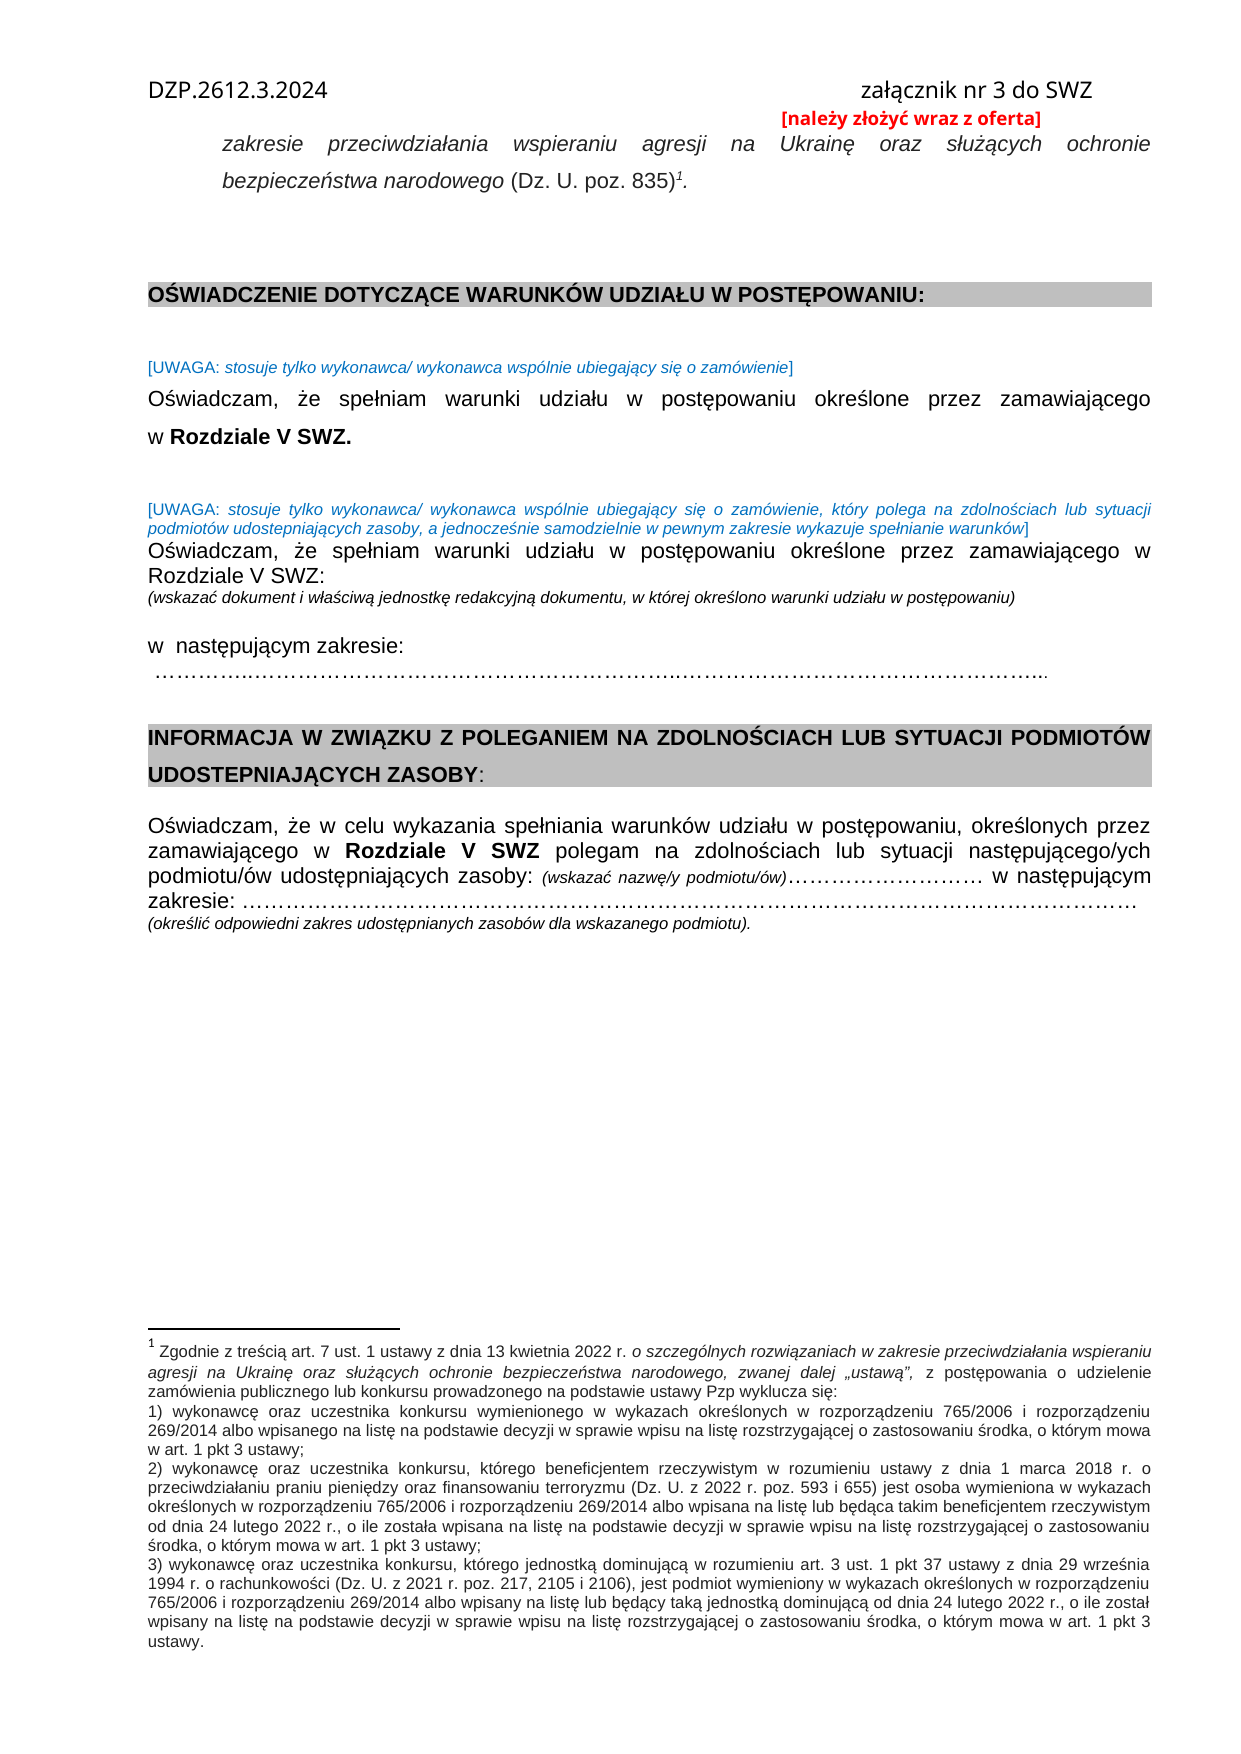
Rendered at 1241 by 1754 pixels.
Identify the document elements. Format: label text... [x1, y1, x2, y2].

text INFORMACJA W ZWIĄZKU Z POLEGANIEM NA ZDOLNOŚCIACH LUB SYTUACJI PODMIOTÓW UDOSTEPNIAJĄCYCH ZASOBY: [148, 724, 1152, 787]
text [UWAGA: stosuje tylko wykonawca/ wykonawca wspólnie ubiegający się o zamówienie, który polega na zdolnościach lub sytuacji podmiotów udostepniających zasoby, a jednocześnie samodzielnie w pewnym zakresie wykazuje spełnianie warunków] [148, 499, 1152, 538]
text Oświadczam, że spełniam warunki udziału w postępowaniu określone przez zamawiającego w Rozdziale V SWZ: [148, 538, 1152, 588]
text (określić odpowiedni zakres udostępnianych zasobów dla wskazanego podmiotu). [148, 913, 1152, 933]
text w następującym zakresie: [148, 633, 1152, 658]
text Oświadczam, że spełniam warunki udziału w postępowaniu określone przez zamawiającego w Rozdziale V SWZ. [148, 386, 1152, 449]
text …………..…………………………………………………..…………………………………………... [148, 658, 1152, 683]
text Oświadczam, że w celu wykazania spełniania warunków udziału w postępowaniu, określonych przez zamawiającego w Rozdziale V SWZ polegam na zdolnościach lub sytuacji następującego/ych podmiotu/ów udostępniających zasoby: (wskazać nazwę/y podmiotu/ów)……………………… w następującym zakresie: …………………………………………………………………………………………………………… [148, 813, 1152, 913]
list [185, 131, 1152, 193]
text (wskazać dokument i właściwą jednostkę redakcyjną dokumentu, w której określono warunki udziału w postępowaniu) [148, 588, 1152, 607]
text OŚWIADCZENIE DOTYCZĄCE WARUNKÓW UDZIAŁU W POSTĘPOWANIU: [148, 282, 1152, 307]
text [UWAGA: stosuje tylko wykonawca/ wykonawca wspólnie ubiegający się o zamówienie] [148, 357, 1152, 377]
